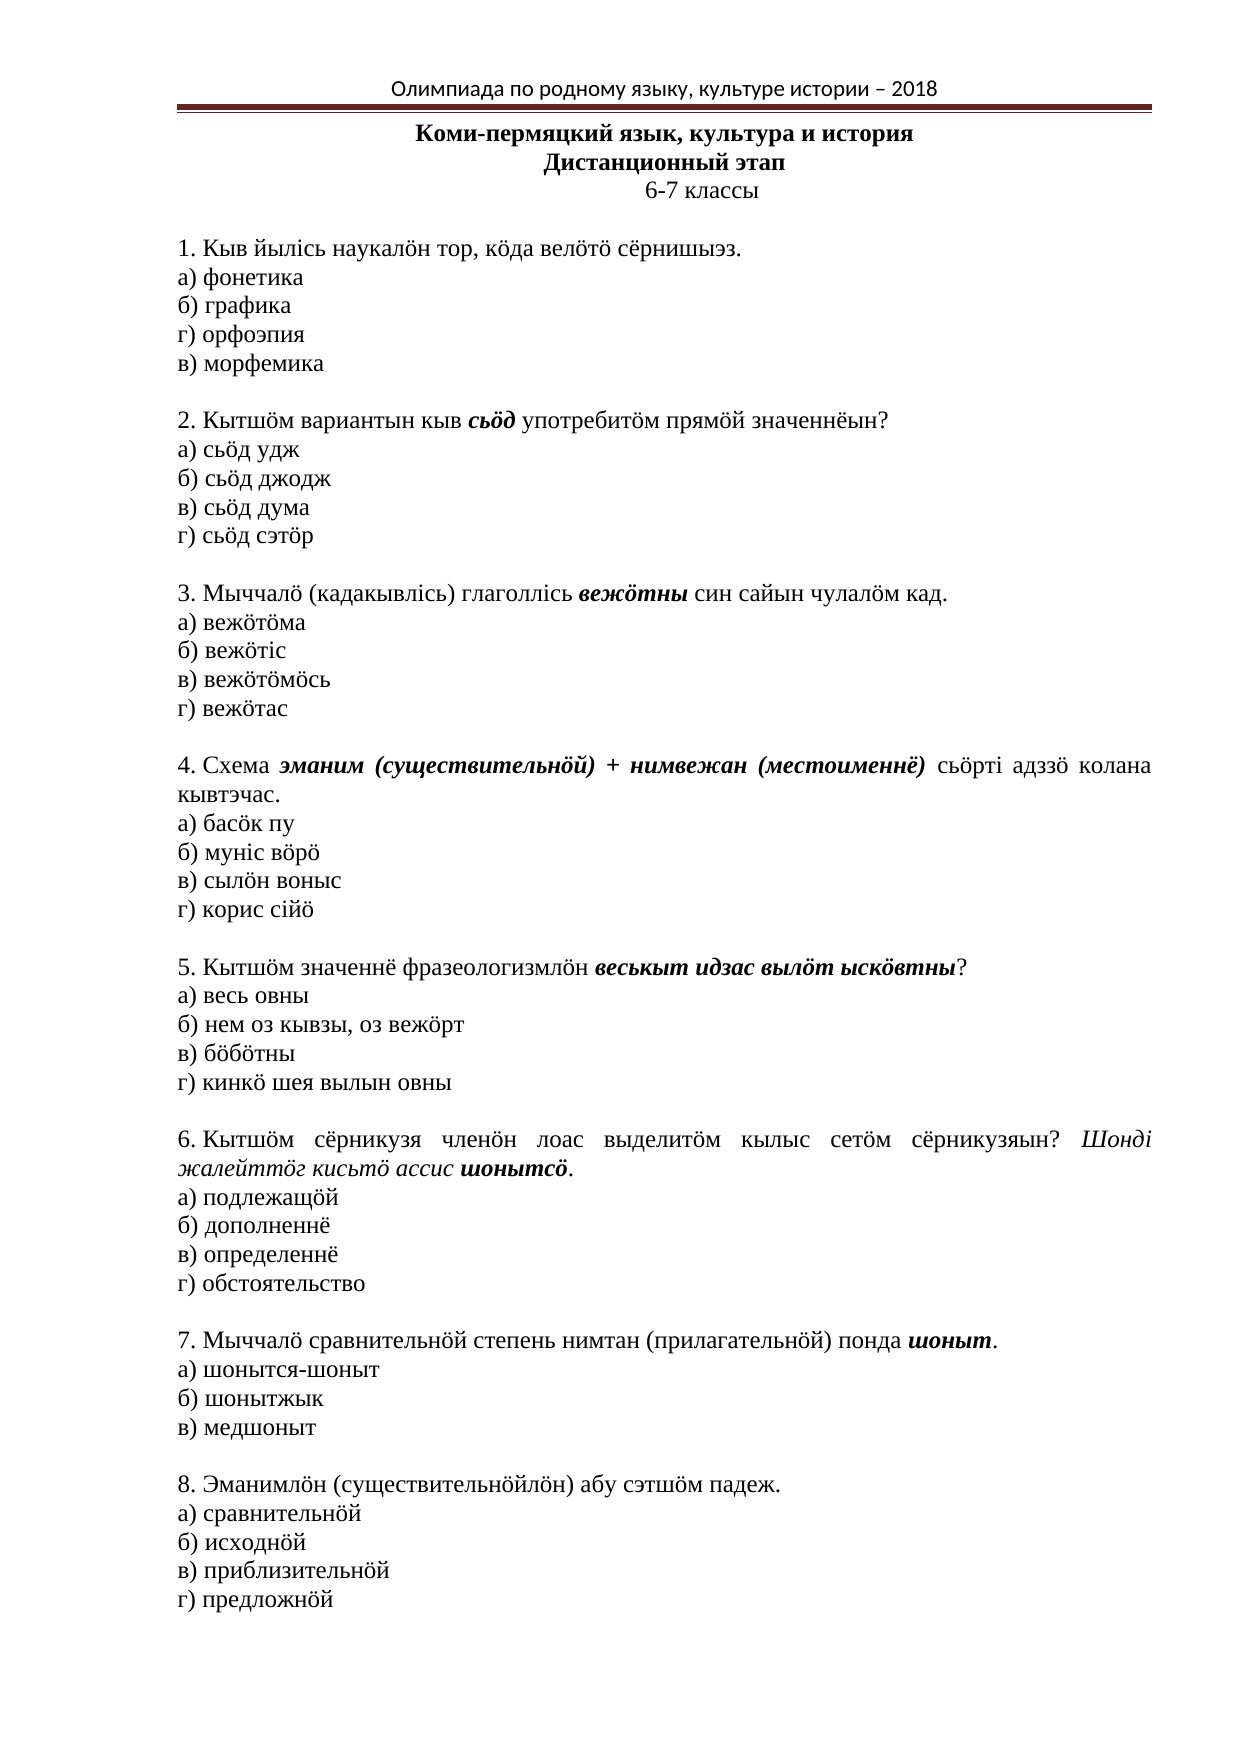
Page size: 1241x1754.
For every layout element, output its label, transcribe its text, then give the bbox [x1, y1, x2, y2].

list г) вежӧтас [177, 693, 1152, 722]
list а) подлежащӧй [177, 1182, 1152, 1211]
list 6-7 классы [252, 176, 1152, 204]
list б) шонытжык [177, 1383, 1152, 1412]
list б) графика [177, 291, 1152, 319]
list б) мунiс вӧрӧ [177, 837, 1152, 866]
list б) дополненнё [177, 1211, 1152, 1239]
list 4. Схема эманим (существительнӧй) + нимвежан (местоименнё) сьӧртi адззӧ колана кывтэчас. [177, 751, 1152, 808]
list в) вежӧтӧмӧсь [177, 664, 1152, 693]
list в) приблизительнӧй [177, 1556, 1152, 1584]
list в) медшоныт [177, 1412, 1152, 1441]
list в) сылӧн воныс [177, 866, 1152, 894]
list а) вежӧтӧма [177, 607, 1152, 636]
list а) фонетика [177, 262, 1152, 291]
list а) басӧк пу [177, 808, 1152, 837]
list а) сьӧд удж [177, 434, 1152, 463]
list б) вежӧтiс [177, 636, 1152, 664]
list а) весь овны [177, 981, 1152, 1009]
list 8. Эманимлӧн (существительнӧйлӧн) абу сэтшӧм падеж. [177, 1469, 1152, 1498]
list в) бӧбӧтны [177, 1038, 1152, 1067]
list г) обстоятельство [177, 1268, 1152, 1297]
list 6. Кытшӧм сёрникузя членӧн лоас выделитӧм кылыс сетӧм сёрникузяын? Шондi жалейттӧг кисьтӧ ассис шонытсӧ. [177, 1124, 1152, 1182]
list в) морфемика [177, 348, 1152, 377]
list в) определеннё [177, 1239, 1152, 1268]
list а) шонытся-шоныт [177, 1354, 1152, 1383]
list г) сьӧд сэтӧр [177, 521, 1152, 549]
text Коми-пермяцкий язык, культура и история [177, 118, 1152, 147]
list 5. Кытшӧм значеннё фразеологизмлӧн веськыт идзас вылӧт ыскӧвтны? [177, 952, 1152, 981]
list 7. Мыччалӧ сравнительнӧй степень нимтан (прилагательнӧй) понда шоныт. [177, 1326, 1152, 1354]
list б) нем оз кывзы, оз вежӧрт [177, 1009, 1152, 1038]
list г) корис сiйӧ [177, 894, 1152, 923]
list в) сьӧд дума [177, 492, 1152, 521]
list г) орфоэпия [177, 319, 1152, 348]
text Дистанционный этап [177, 147, 1152, 176]
list 1. Кыв йылiсь наукалӧн тор, кӧда велӧтӧ сёрнишыэз. [177, 233, 1152, 262]
list г) кинкӧ шея вылын овны [177, 1067, 1152, 1096]
list 2. Кытшӧм вариантын кыв сьӧд употребитӧм прямӧй значеннёын? [177, 406, 1152, 434]
list б) сьӧд джодж [177, 463, 1152, 492]
list 3. Мыччалӧ (кадакывлiсь) глаголлiсь вежӧтны син сайын чулалӧм кад. [177, 578, 1152, 607]
list а) сравнительнӧй [177, 1498, 1152, 1527]
list г) предложнӧй [177, 1584, 1152, 1613]
list б) исходнӧй [177, 1527, 1152, 1556]
